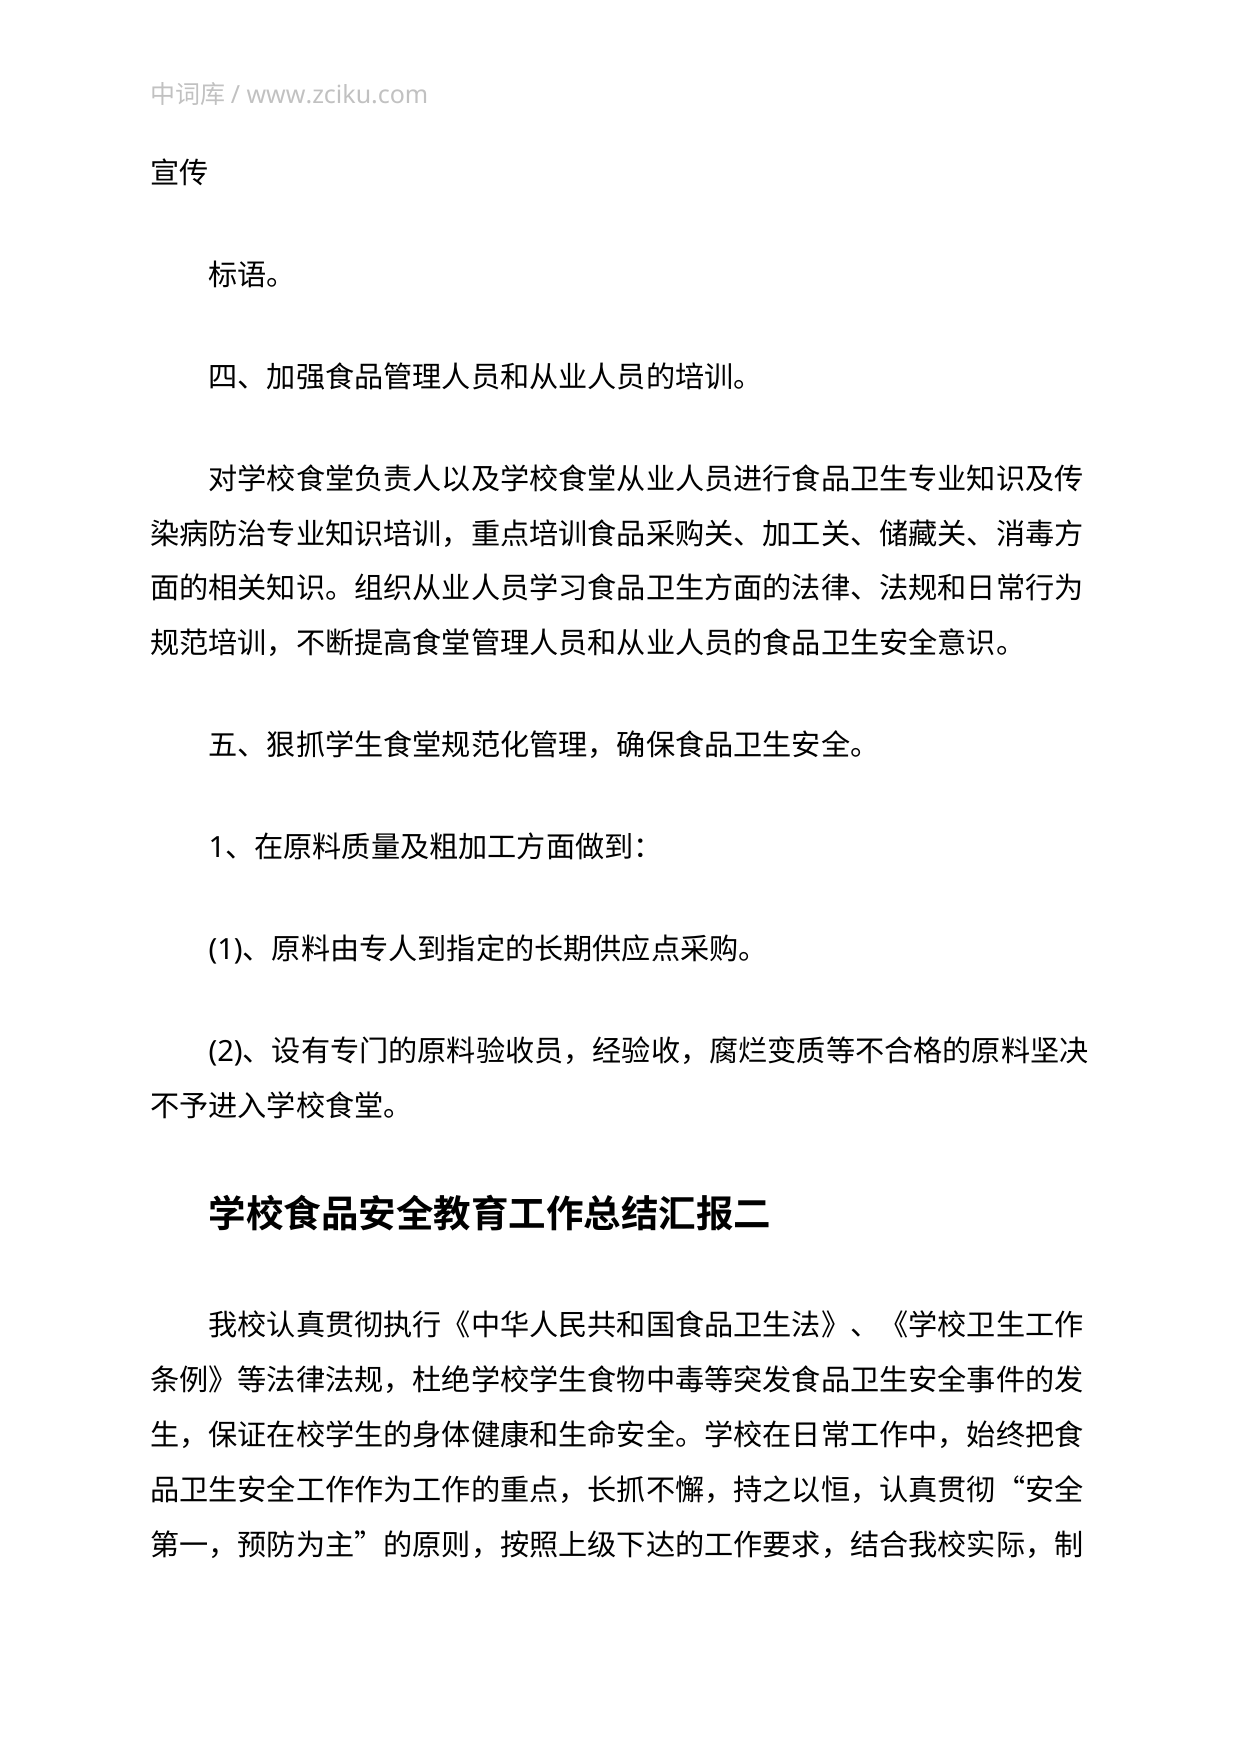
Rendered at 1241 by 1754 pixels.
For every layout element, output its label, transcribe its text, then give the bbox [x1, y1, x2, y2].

text (1)、原料由专人到指定的长期供应点采购。 [150, 926, 1090, 968]
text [150, 150, 1090, 192]
text 四、加强食品管理人员和从业人员的培训。 [150, 353, 1090, 396]
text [150, 1302, 1090, 1563]
text 学校食品安全教育工作总结汇报二 [150, 1184, 1090, 1238]
text 五、狠抓学生食堂规范化管理，确保食品卫生安全。 [150, 722, 1090, 764]
text (2)、设有专门的原料验收员，经验收，腐烂变质等不合格的原料坚决不予进入学校食堂。 [150, 1027, 1090, 1125]
text 1、在原料质量及粗加工方面做到： [150, 823, 1090, 866]
text 标语。 [150, 252, 1090, 294]
text 对学校食堂负责人以及学校食堂从业人员进行食品卫生专业知识及传染病防治专业知识培训，重点培训食品采购关、加工关、储藏关、消毒方面的相关知识。组织从业人员学习食品卫生方面的法律、法规和日常行为规范培训，不断提高食堂管理人员和从业人员的食品卫生安全意识。 [150, 455, 1090, 662]
